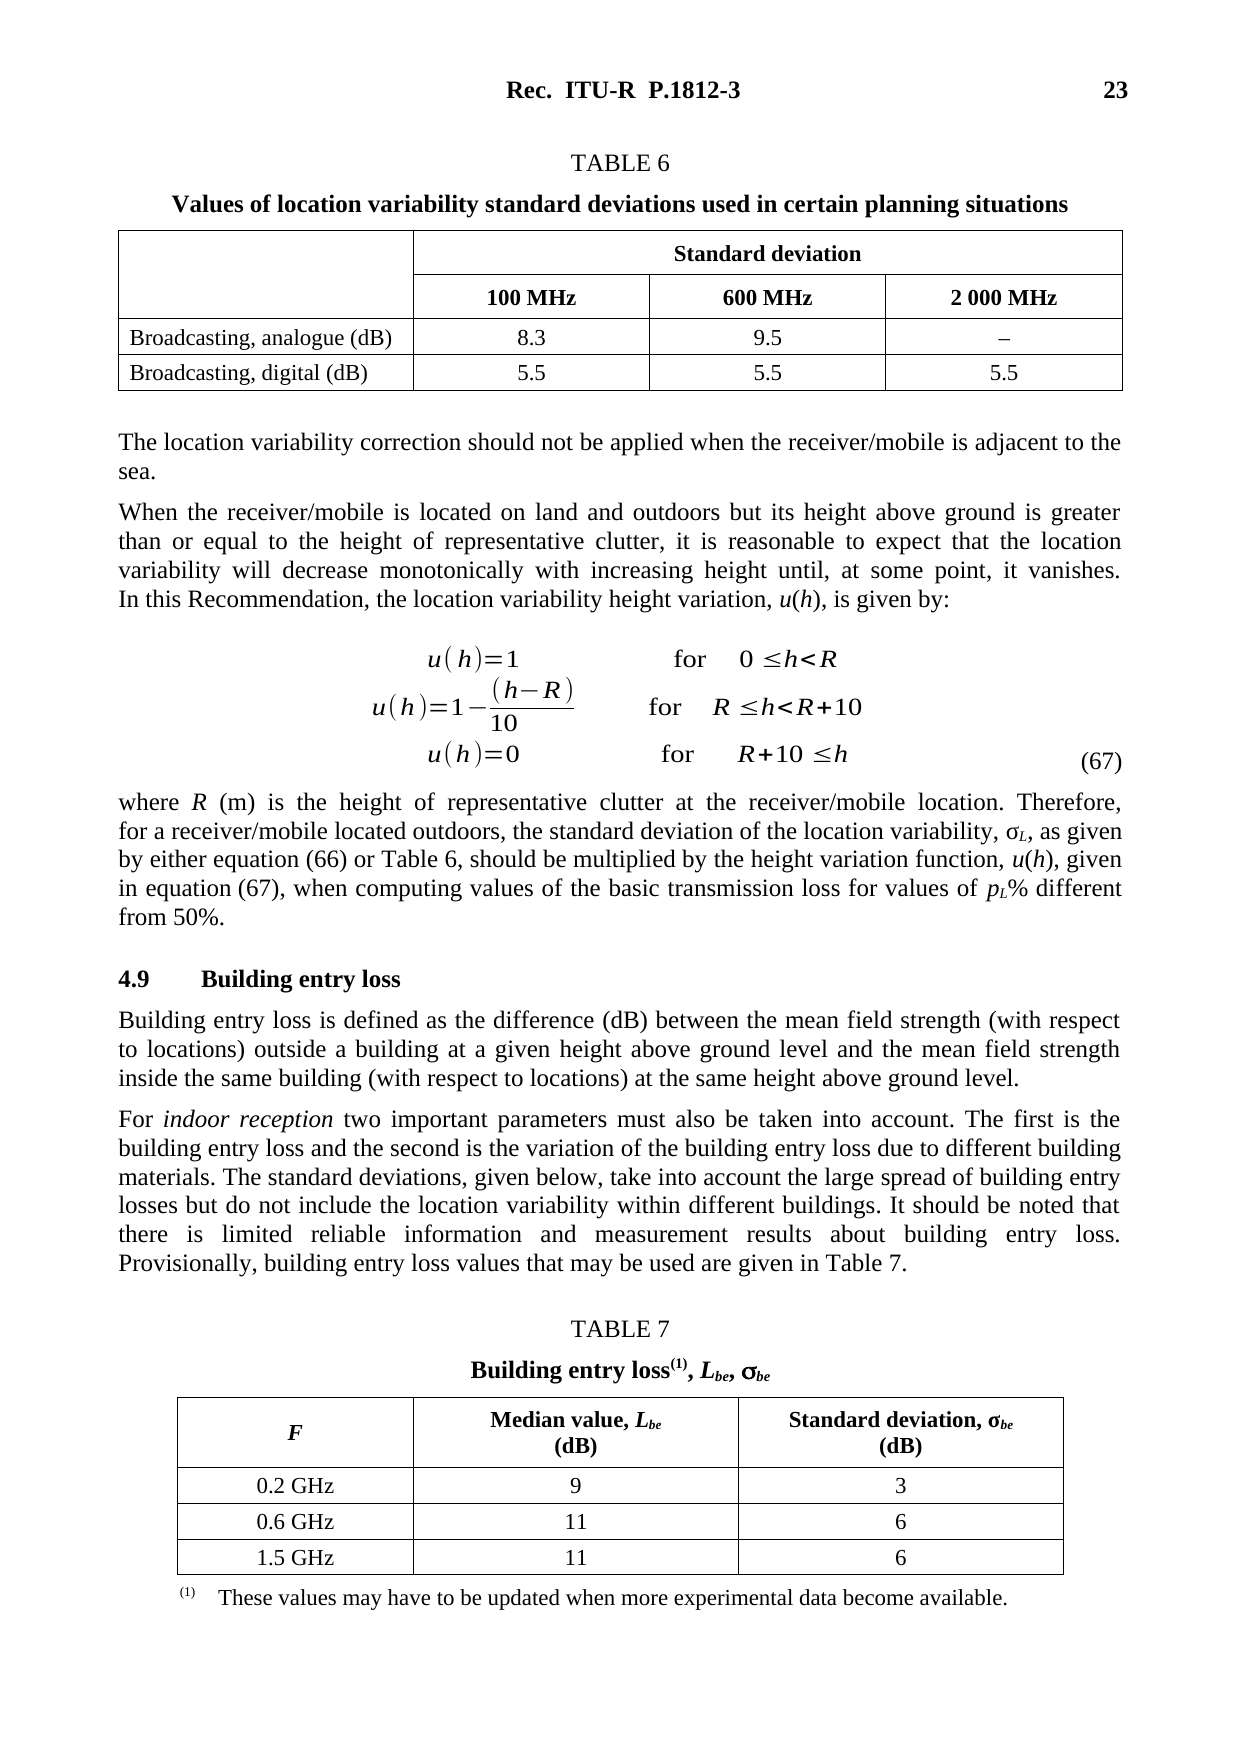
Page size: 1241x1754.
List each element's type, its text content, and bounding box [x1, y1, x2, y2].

text When the receiver/mobile is located on land and outdoors but its height above ground is greater than or equal to the height of representative clutter, it is reasonable to expect that the location variability will decrease monotonically with increasing height until, at some point, it vanishes. In this Recommendation, the location variability height variation, u(h), is given by: [118, 497, 1122, 612]
table_cell Broadcasting, digital (dB) [119, 355, 413, 390]
table_cell 0.2 GHz [178, 1468, 413, 1503]
subtitle 4.9 Building entry loss [118, 964, 1122, 993]
text (67) [118, 644, 1122, 774]
table_cell 9.5 [650, 319, 885, 354]
table_cell 6 [739, 1504, 1063, 1538]
table_cell 6 [739, 1540, 1063, 1574]
text TABLE 6 [118, 148, 1122, 176]
table_cell 5.5 [414, 355, 649, 390]
table_cell (1) These values may have to be updated when more experimental data become available. [177, 1575, 1063, 1610]
table_cell 0.6 GHz [178, 1504, 413, 1538]
text The location variability correction should not be applied when the receiver/mobile is adjacent to the sea. [118, 427, 1122, 485]
table_header F [178, 1398, 413, 1467]
table_cell 8.3 [414, 319, 649, 354]
table_cell 5.5 [650, 355, 885, 390]
text Building entry loss is defined as the difference (dB) between the mean field strength (with respect to locations) outside a building at a given height above ground level and the mean field strength inside the same building (with respect to locations) at the same height above ground level. [118, 1005, 1122, 1092]
text TABLE 7 [118, 1314, 1122, 1343]
table_cell 2 000 MHz [886, 275, 1122, 318]
table_cell 600 MHz [650, 275, 885, 318]
table_header [119, 231, 413, 318]
table_cell 5.5 [886, 355, 1122, 390]
table_header Standard deviation, σbe (dB) [739, 1398, 1063, 1467]
text where R (m) is the height of representative clutter at the receiver/mobile location. Therefore, for a receiver/mobile located outdoors, the standard deviation of the location variability, σL, as given by either equation (66) or Table 6, should be multiplied by the height variation function, u(h), given in equation (67), when computing values of the basic transmission loss for values of pL% different from 50%. [118, 787, 1122, 931]
table_cell 100 MHz [414, 275, 649, 318]
table_cell 3 [739, 1468, 1063, 1503]
title Values of location variability standard deviations used in certain planning situations [118, 189, 1122, 218]
title Building entry loss(1), Lbe, be [118, 1355, 1122, 1384]
table_cell 1.5 GHz [178, 1540, 413, 1574]
table_cell 11 [414, 1504, 738, 1538]
text For indoor reception two important parameters must also be taken into account. The first is the building entry loss and the second is the variation of the building entry loss due to different building materials. The standard deviations, given below, take into account the large spread of building entry losses but do not include the location variability within different buildings. It should be noted that there is limited reliable information and measurement results about building entry loss. Provisionally, building entry loss values that may be used are given in Table 7. [118, 1104, 1122, 1277]
table_header Median value, Lbe (dB) [414, 1398, 738, 1467]
table_cell 9 [414, 1468, 738, 1503]
table_cell 11 [414, 1540, 738, 1574]
table_cell Broadcasting, analogue (dB) [119, 319, 413, 354]
table_header Standard deviation [414, 231, 1122, 274]
table_cell – [886, 319, 1122, 354]
